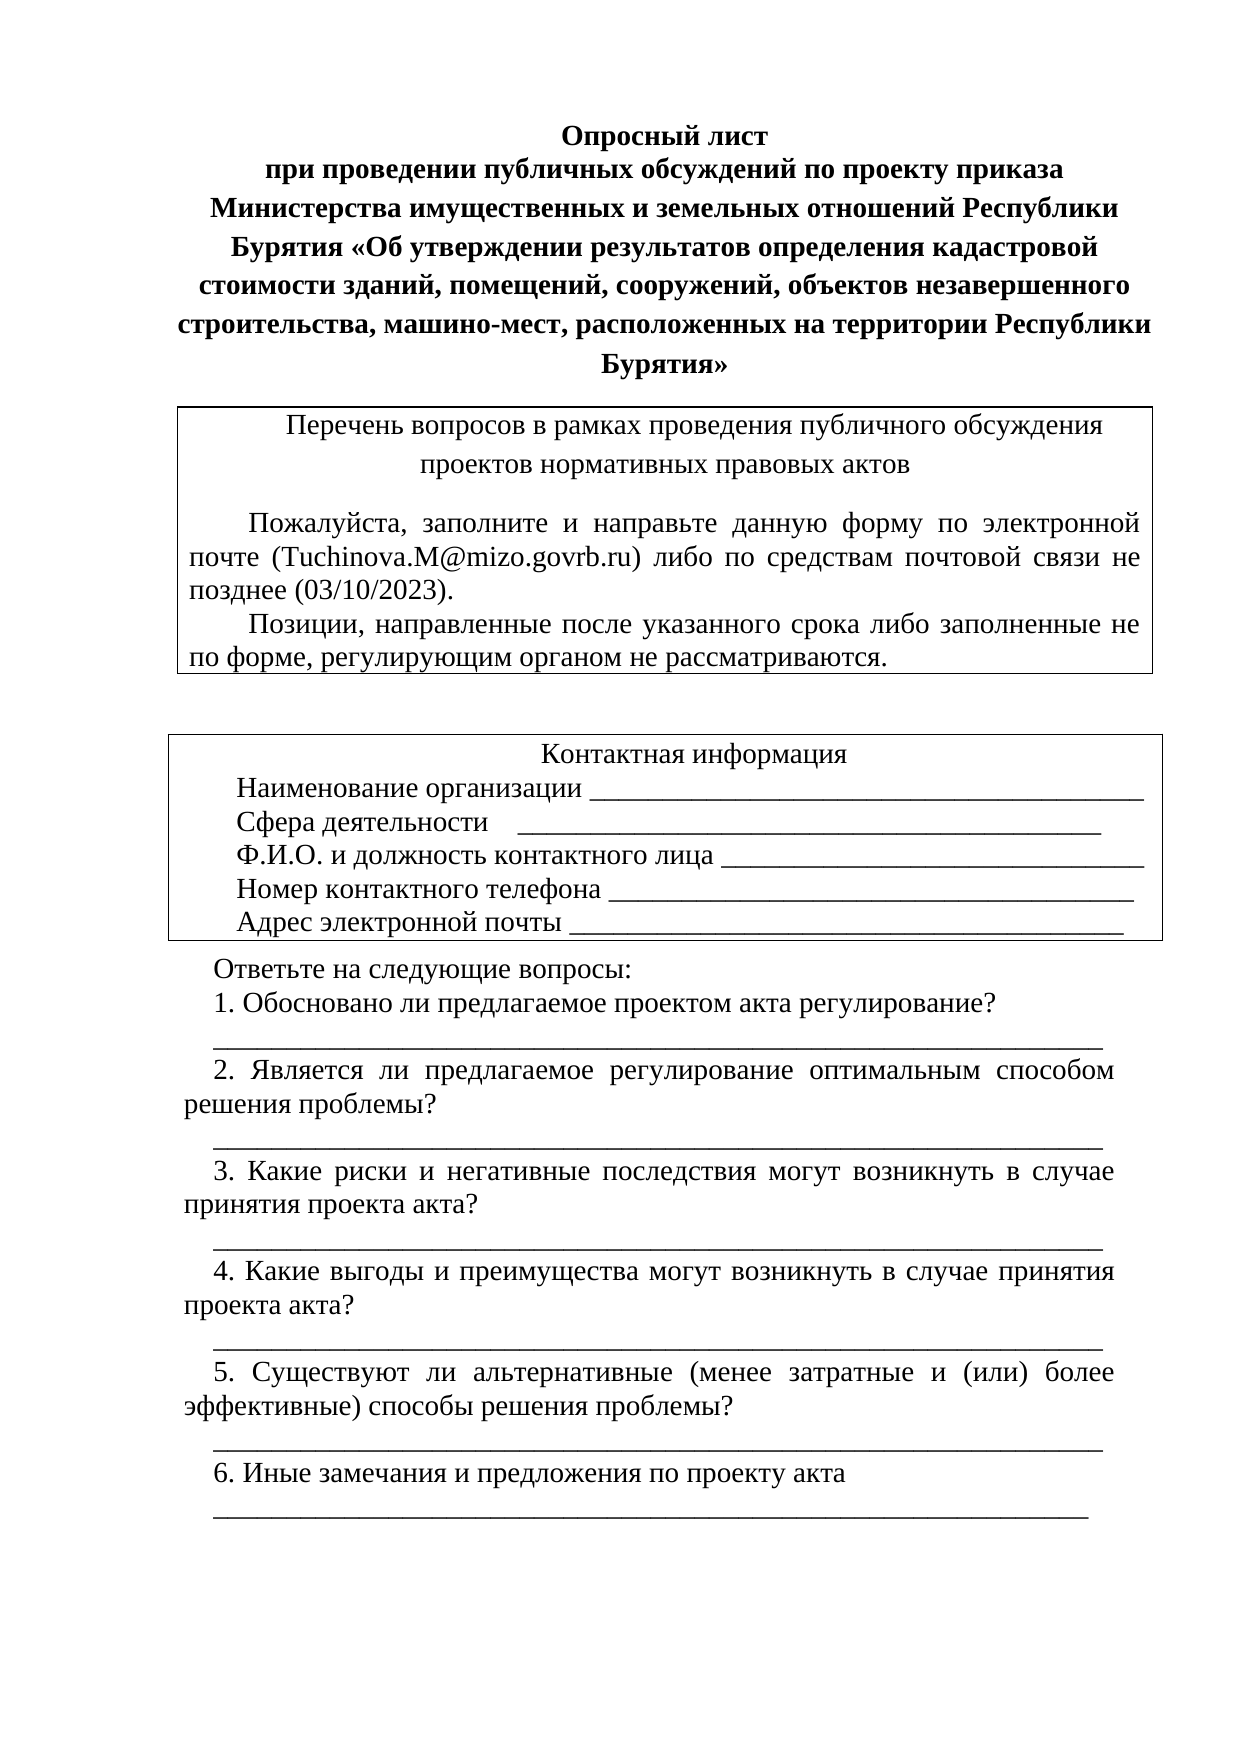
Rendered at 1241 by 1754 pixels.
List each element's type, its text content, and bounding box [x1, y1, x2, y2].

text Адрес электронной почты ______________________________________ [169, 901, 1162, 940]
text Номер контактного телефона ____________________________________ [177, 871, 1152, 901]
text Контактная информация [169, 735, 1162, 770]
text Ф.И.О. и должность контактного лица _____________________________ [177, 837, 1152, 871]
text Опросный лист [177, 118, 1152, 152]
text при проведении публичных обсуждений по проекту приказа Министерства имущественных и земельных отношений Республики Бурятия «Об утверждении результатов определения кадастровой стоимости зданий, помещений, сооружений, объектов незавершенного строительства, машино-мест, расположенных на территории Республики Бурятия» [177, 152, 1152, 380]
text Наименование организации ______________________________________ [177, 770, 1152, 804]
text Сфера деятельности ________________________________________ [177, 804, 1152, 837]
table_header Перечень вопросов в рамках проведения публичного обсуждения проектов нормативных правовых актов Пожалуйста, заполните и направьте данную форму по электронной почте (Tuchinova.M@mizo.govrb.ru) либо по средствам почтовой связи не позднее (03/10/2023). Позиции, направленные после указанного срока либо заполненные не по форме, регулирующим органом не рассматриваются. [178, 408, 1152, 673]
table_header Ответьте на следующие вопросы: 1. Обосновано ли предлагаемое проектом акта регулирование? _____________________________________________________________ 2. Является ли предлагаемое регулирование оптимальным способом решения проблемы? _____________________________________________________________ 3. Какие риски и негативные последствия могут возникнуть в случае принятия проекта акта? _____________________________________________________________ 4. Какие выгоды и преимущества могут возникнуть в случае принятия проекта акта? _____________________________________________________________ 5. Существуют ли альтернативные (менее затратные и (или) более эффективные) способы решения проблемы? _____________________________________________________________ 6. Иные замечания и предложения по проекту акта ____________________________________________________________ [177, 941, 1122, 1532]
